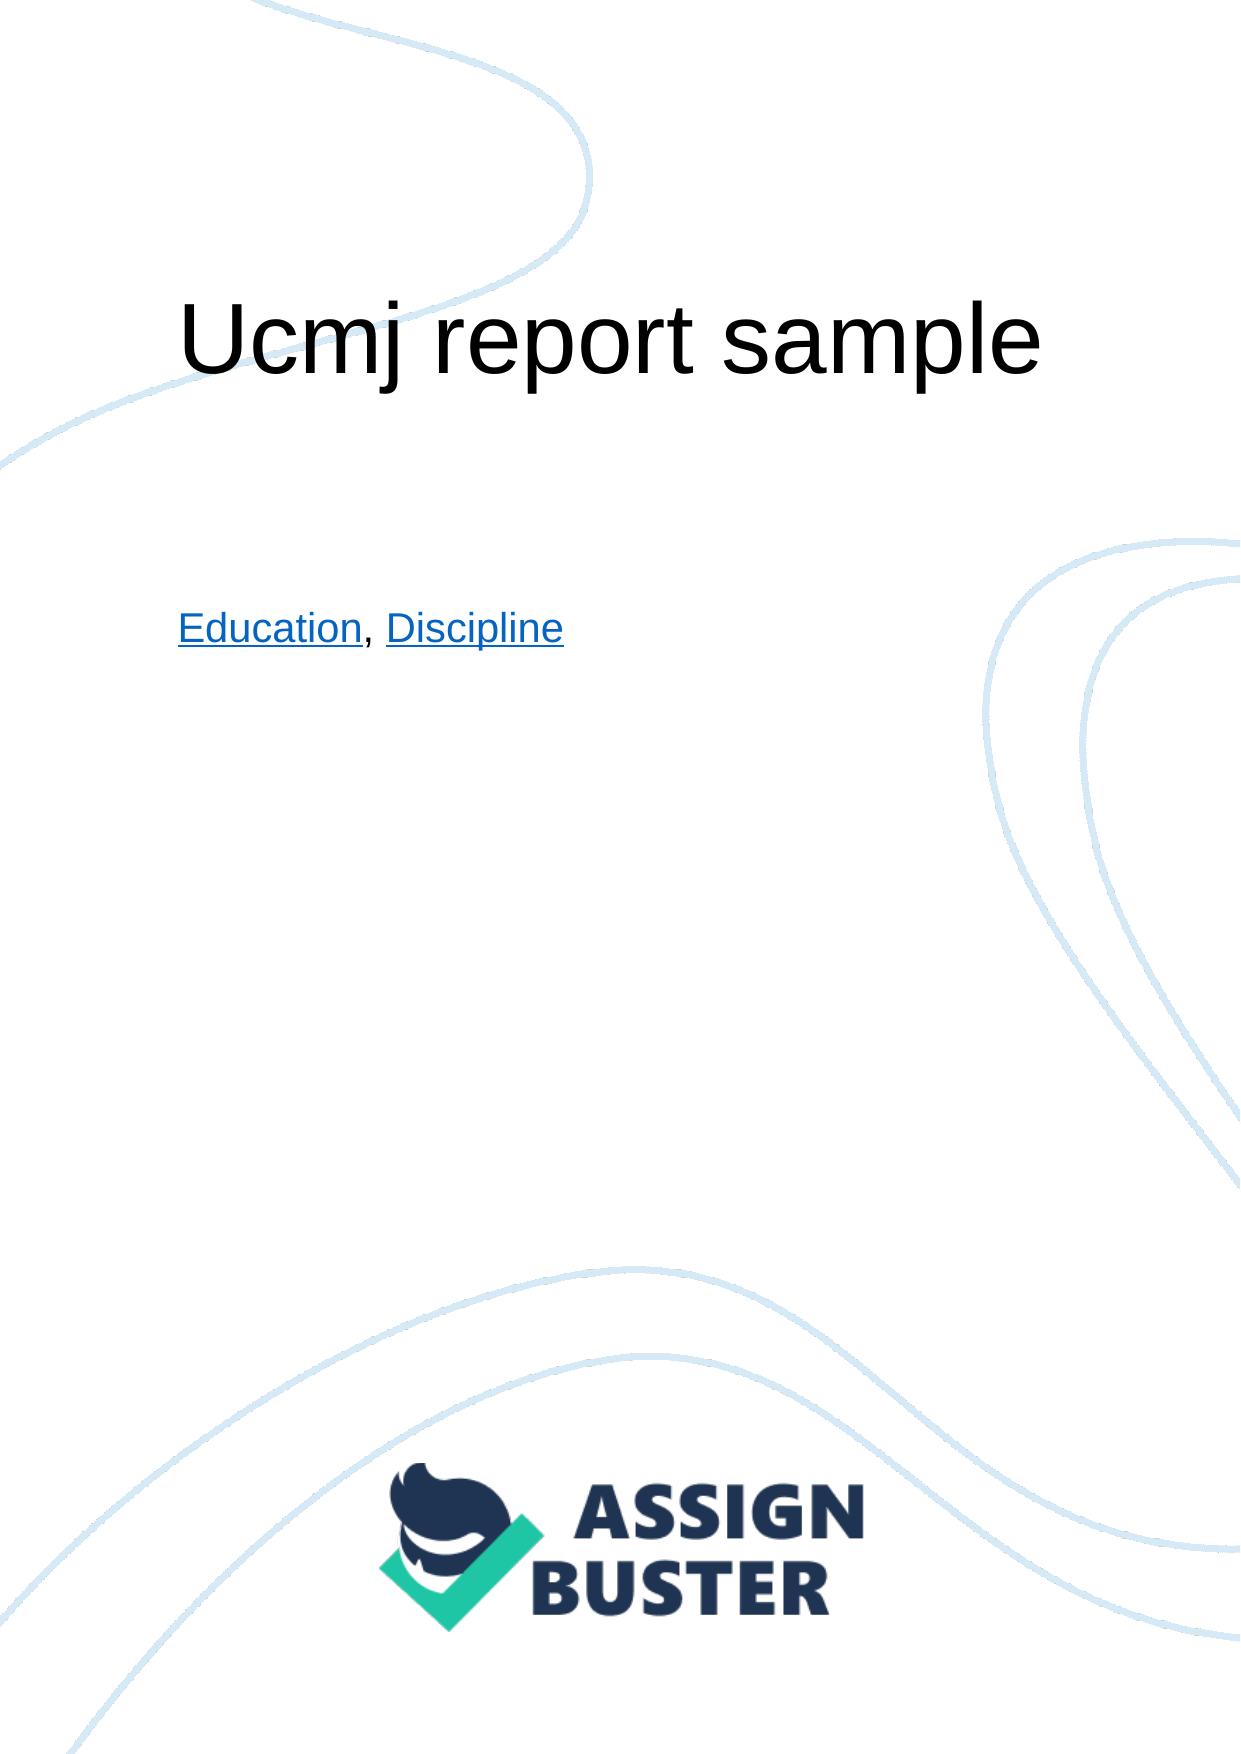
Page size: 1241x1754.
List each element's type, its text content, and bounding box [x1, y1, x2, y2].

picture [0, 0, 1241, 1754]
subtitle Ucmj report sample [177, 279, 1152, 394]
text Education, Discipline [177, 604, 1152, 652]
